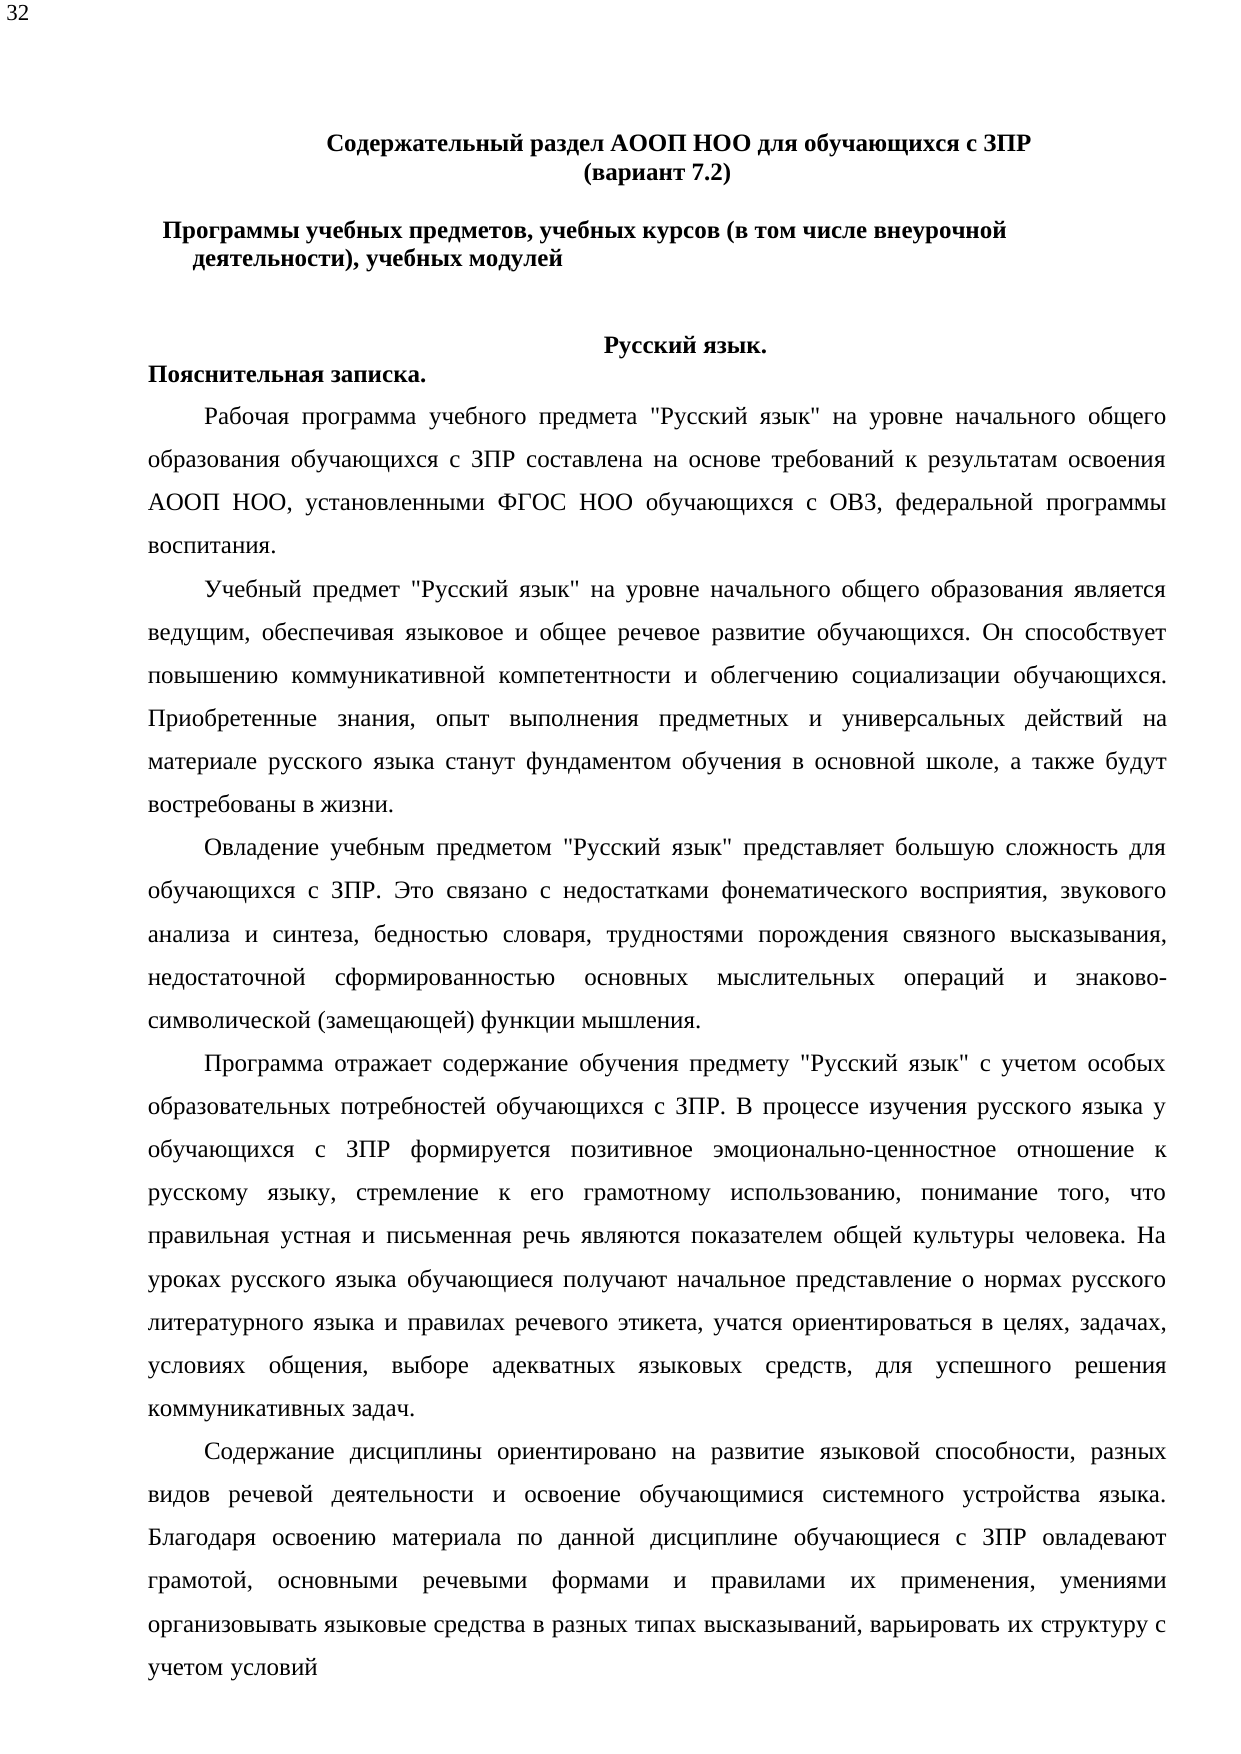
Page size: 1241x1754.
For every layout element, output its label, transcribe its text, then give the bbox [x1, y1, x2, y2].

text Программа отражает содержание обучения предмету "Русский язык" с учетом особых образовательных потребностей обучающихся с ЗПР. В процессе изучения русского языка у обучающихся с ЗПР формируется позитивное эмоционально-ценностное отношение к русскому языку, стремление к его грамотному использованию, понимание того, что правильная устная и письменная речь являются показателем общей культуры человека. На уроках русского языка обучающиеся получают начальное представление о нормах русского литературного языка и правилах речевого этикета, учатся ориентироваться в целях, задачах, условиях общения, выборе адекватных языковых средств, для успешного решения коммуникативных задач. [148, 1048, 1167, 1422]
text Учебный предмет "Русский язык" на уровне начального общего образования является ведущим, обеспечивая языковое и общее речевое развитие обучающихся. Он способствует повышению коммуникативной компетентности и облегчению социализации обучающихся. Приобретенные знания, опыт выполнения предметных и универсальных действий на материале русского языка станут фундаментом обучения в основной школе, а также будут востребованы в жизни. [148, 574, 1167, 818]
text Пояснительная записка. [146, 359, 428, 387]
text Содержание дисциплины ориентировано на развитие языковой способности, разных видов речевой деятельности и освоение обучающимися системного устройства языка. Благодаря освоению материала по данной дисциплине обучающиеся с ЗПР овладевают грамотой, основными речевыми формами и правилами их применения, умениями организовывать языковые средства в разных типах высказываний, варьировать их структуру с учетом условий [148, 1436, 1167, 1681]
list Программы учебных предметов, учебных курсов (в том числе внеурочной деятельности), учебных модулей [0, 215, 1111, 272]
text Рабочая программа учебного предмета "Русский язык" на уровне начального общего образования обучающихся с ЗПР составлена на основе требований к результатам освоения АООП НОО, установленными ФГОС НОО обучающихся с ОВЗ, федеральной программы воспитания. [148, 401, 1167, 559]
text Русский язык. [316, 330, 1054, 359]
text Овладение учебным предметом "Русский язык" представляет большую сложность для обучающихся с ЗПР. Это связано с недостатками фонематического восприятия, звукового анализа и синтеза, бедностью словаря, трудностями порождения связного высказывания, недостаточной сформированностью основных мыслительных операций и знаково- символической (замещающей) функции мышления. [148, 832, 1167, 1034]
list Содержательный раздел АООП НОО для обучающихся с ЗПР (вариант 7.2) [282, 128, 1032, 186]
